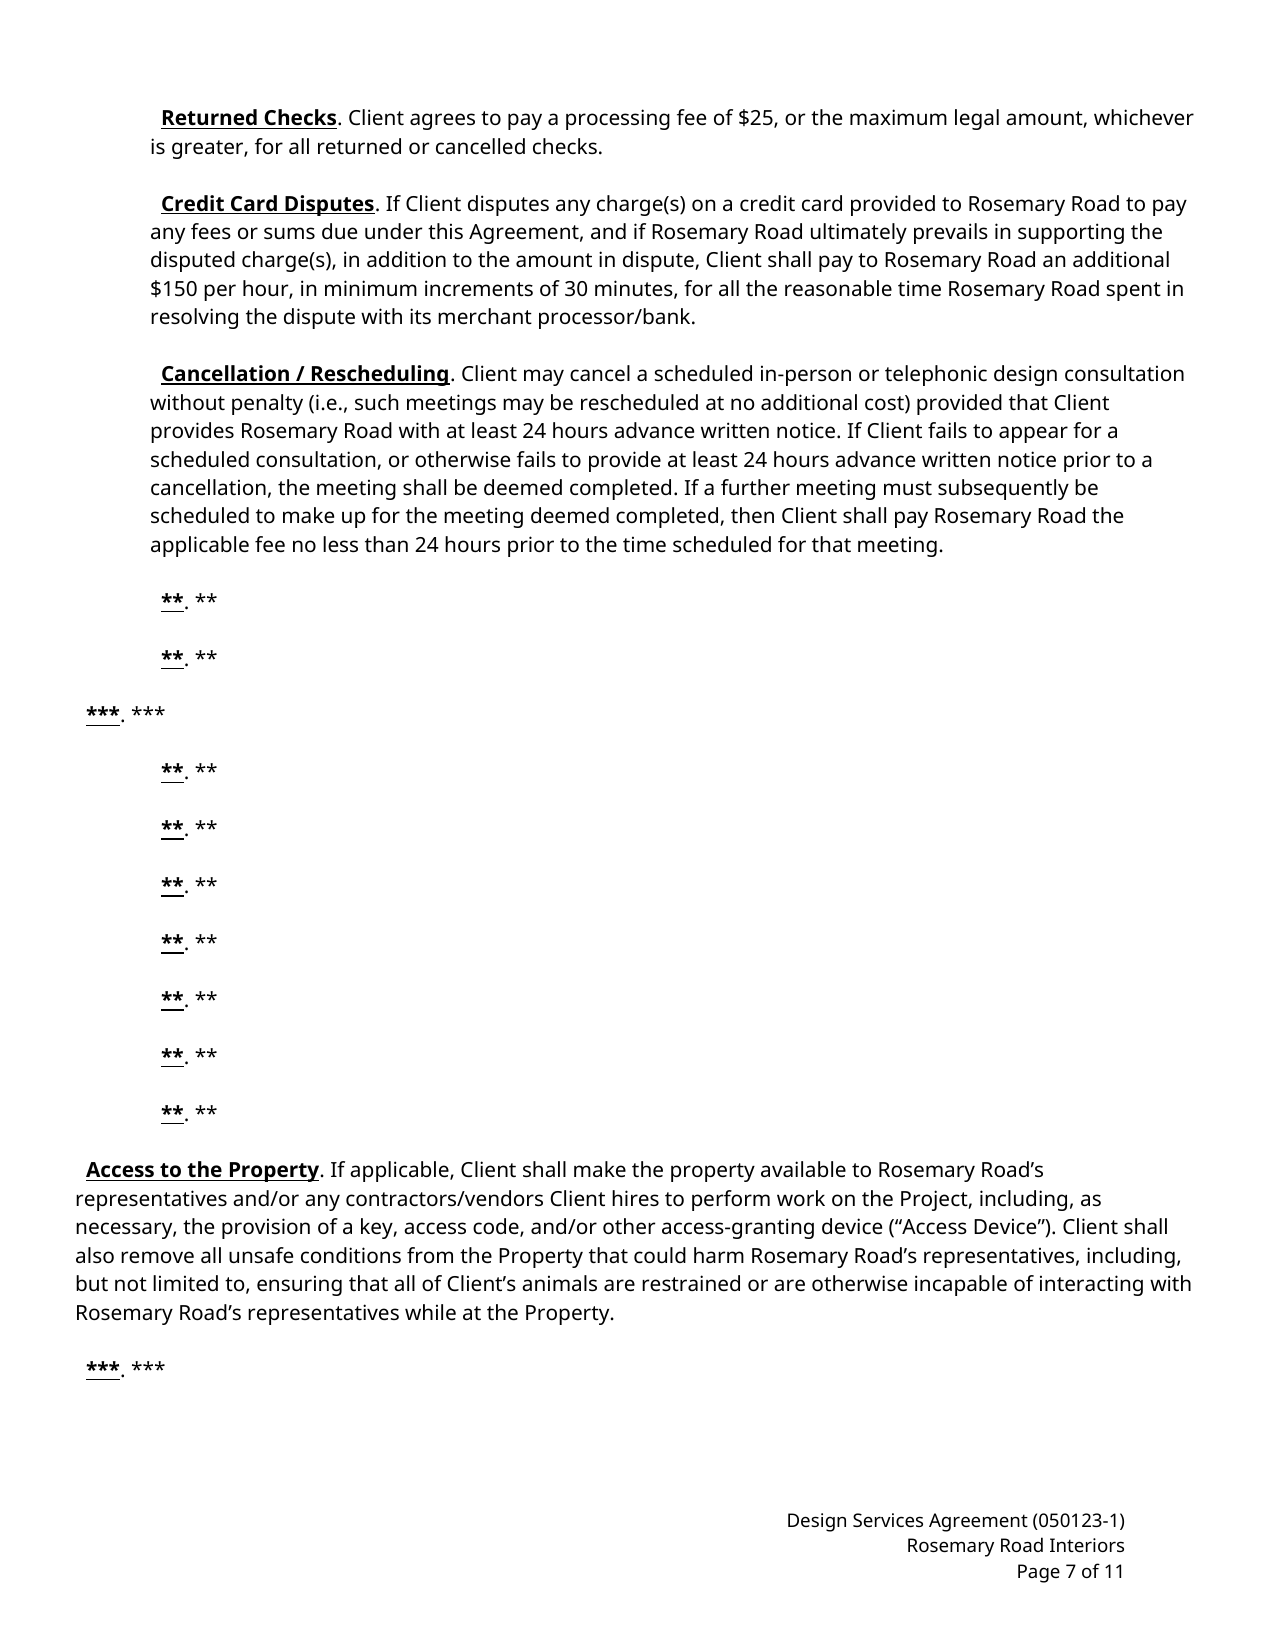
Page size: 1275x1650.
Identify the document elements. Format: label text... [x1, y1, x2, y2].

text **. ** [150, 644, 1200, 672]
text Cancellation / Rescheduling. Client may cancel a scheduled in-person or telephonic design consultation without penalty (i.e., such meetings may be rescheduled at no additional cost) provided that Client provides Rosemary Road with at least 24 hours advance written notice. If Client fails to appear for a scheduled consultation, or otherwise fails to provide at least 24 hours advance written notice prior to a cancellation, the meeting shall be deemed completed. If a further meeting must subsequently be scheduled to make up for the meeting deemed completed, then Client shall pay Rosemary Road the applicable fee no less than 24 hours prior to the time scheduled for that meeting. [150, 359, 1200, 558]
text **. ** [150, 1099, 1200, 1127]
text Access to the Property. If applicable, Client shall make the property available to Rosemary Road’s representatives and/or any contractors/vendors Client hires to perform work on the Project, including, as necessary, the provision of a key, access code, and/or other access-granting device (“Access Device”). Client shall also remove all unsafe conditions from the Property that could harm Rosemary Road’s representatives, including, but not limited to, ensuring that all of Client’s animals are restrained or are otherwise incapable of interacting with Rosemary Road’s representatives while at the Property. [75, 1156, 1200, 1326]
text **. ** [150, 757, 1200, 786]
text **. ** [150, 1042, 1200, 1070]
text Credit Card Disputes. If Client disputes any charge(s) on a credit card provided to Rosemary Road to pay any fees or sums due under this Agreement, and if Rosemary Road ultimately prevails in supporting the disputed charge(s), in addition to the amount in dispute, Client shall pay to Rosemary Road an additional $150 per hour, in minimum increments of 30 minutes, for all the reasonable time Rosemary Road spent in resolving the dispute with its merchant processor/bank. [150, 189, 1200, 331]
text ***. *** [75, 1355, 1200, 1383]
text **. ** [150, 814, 1200, 843]
text **. ** [150, 587, 1200, 615]
text Returned Checks. Client agrees to pay a processing fee of $25, or the maximum legal amount, whichever is greater, for all returned or cancelled checks. [150, 103, 1200, 160]
text **. ** [150, 985, 1200, 1013]
text ***. *** [75, 701, 1200, 729]
text **. ** [150, 928, 1200, 957]
text **. ** [150, 871, 1200, 900]
